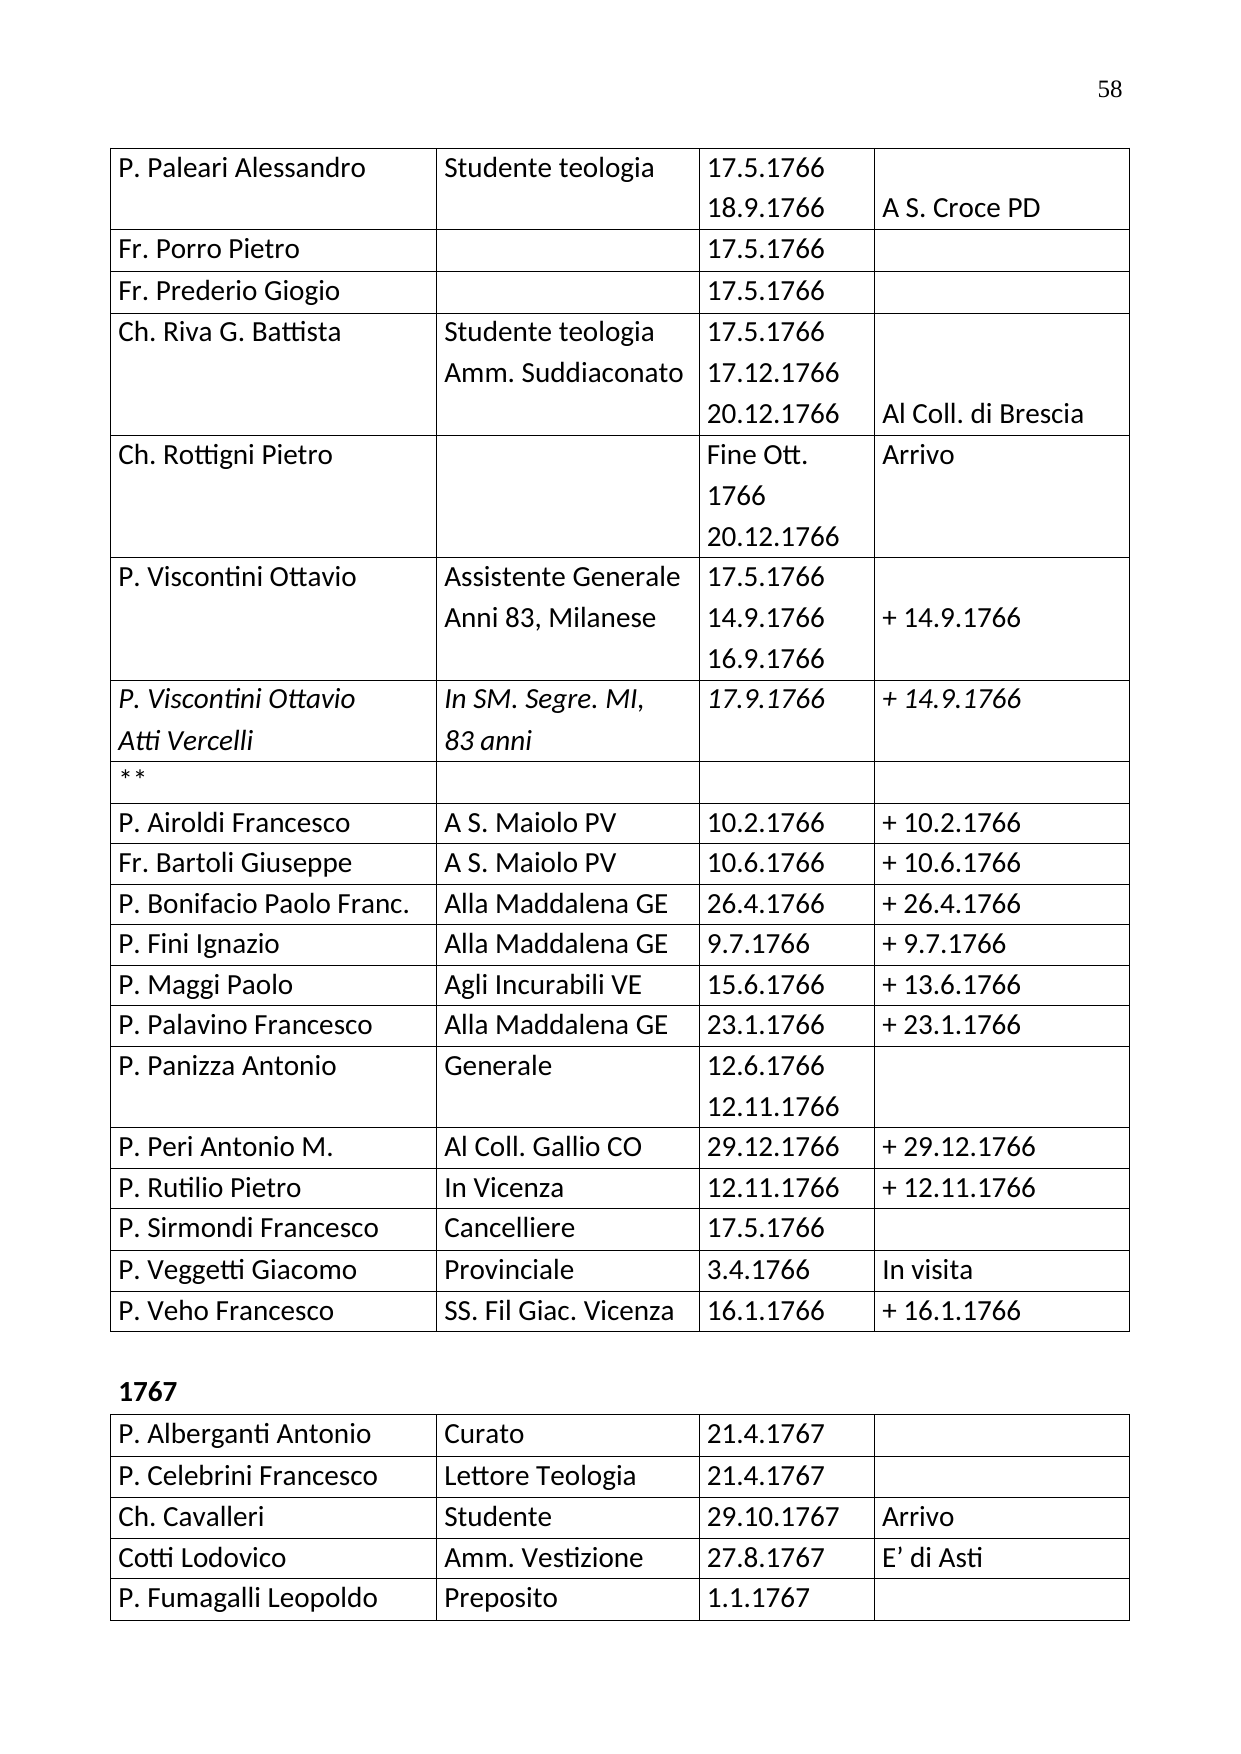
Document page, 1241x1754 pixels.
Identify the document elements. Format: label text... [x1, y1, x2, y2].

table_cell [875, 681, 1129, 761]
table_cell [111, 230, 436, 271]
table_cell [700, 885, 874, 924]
text 1767 [118, 1373, 1122, 1409]
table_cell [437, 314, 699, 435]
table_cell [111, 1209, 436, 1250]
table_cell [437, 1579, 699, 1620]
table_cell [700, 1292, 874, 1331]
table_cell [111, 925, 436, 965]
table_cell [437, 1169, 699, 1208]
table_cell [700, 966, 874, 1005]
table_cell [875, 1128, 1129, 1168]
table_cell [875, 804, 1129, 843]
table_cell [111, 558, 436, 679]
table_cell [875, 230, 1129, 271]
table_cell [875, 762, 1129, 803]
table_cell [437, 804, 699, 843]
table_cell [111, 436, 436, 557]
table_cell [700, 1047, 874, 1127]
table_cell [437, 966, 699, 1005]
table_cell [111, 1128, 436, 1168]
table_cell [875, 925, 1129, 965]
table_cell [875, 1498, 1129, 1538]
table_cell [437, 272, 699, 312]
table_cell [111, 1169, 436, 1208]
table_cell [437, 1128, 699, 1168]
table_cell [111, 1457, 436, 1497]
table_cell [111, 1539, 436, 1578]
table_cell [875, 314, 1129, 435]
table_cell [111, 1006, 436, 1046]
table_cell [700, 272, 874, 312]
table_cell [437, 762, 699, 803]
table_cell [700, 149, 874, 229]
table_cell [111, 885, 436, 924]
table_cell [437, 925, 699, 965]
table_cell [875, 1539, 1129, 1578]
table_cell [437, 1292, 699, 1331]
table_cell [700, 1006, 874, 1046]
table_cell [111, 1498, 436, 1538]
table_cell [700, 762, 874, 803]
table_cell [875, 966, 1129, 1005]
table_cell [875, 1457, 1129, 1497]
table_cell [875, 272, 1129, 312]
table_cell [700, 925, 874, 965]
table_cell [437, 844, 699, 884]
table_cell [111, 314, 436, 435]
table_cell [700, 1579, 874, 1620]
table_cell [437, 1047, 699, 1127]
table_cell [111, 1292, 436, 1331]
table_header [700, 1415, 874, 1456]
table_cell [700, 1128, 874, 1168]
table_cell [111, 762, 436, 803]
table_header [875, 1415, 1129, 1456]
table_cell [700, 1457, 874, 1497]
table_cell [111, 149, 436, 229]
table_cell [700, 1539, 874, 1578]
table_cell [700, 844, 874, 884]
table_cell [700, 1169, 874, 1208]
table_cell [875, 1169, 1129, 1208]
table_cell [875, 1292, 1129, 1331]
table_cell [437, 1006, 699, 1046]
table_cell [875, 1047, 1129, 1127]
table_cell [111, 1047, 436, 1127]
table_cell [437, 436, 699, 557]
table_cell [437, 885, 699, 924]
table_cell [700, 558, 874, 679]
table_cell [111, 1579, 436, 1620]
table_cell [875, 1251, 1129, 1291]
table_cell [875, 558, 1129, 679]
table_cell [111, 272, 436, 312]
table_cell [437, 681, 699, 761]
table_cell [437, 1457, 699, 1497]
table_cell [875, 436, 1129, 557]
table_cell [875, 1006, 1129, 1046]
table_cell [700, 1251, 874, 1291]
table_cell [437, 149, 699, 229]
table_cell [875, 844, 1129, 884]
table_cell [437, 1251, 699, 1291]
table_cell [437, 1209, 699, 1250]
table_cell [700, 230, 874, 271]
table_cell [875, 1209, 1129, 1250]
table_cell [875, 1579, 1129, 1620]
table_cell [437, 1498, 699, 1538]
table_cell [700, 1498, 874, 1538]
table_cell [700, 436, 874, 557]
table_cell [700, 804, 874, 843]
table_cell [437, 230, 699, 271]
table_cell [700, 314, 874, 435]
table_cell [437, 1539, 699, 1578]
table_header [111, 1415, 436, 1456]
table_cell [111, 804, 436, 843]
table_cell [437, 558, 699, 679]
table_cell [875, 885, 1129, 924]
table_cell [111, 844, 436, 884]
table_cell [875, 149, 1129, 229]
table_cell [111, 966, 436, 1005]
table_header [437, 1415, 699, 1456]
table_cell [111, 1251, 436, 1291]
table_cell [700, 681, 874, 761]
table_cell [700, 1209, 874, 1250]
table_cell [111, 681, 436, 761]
